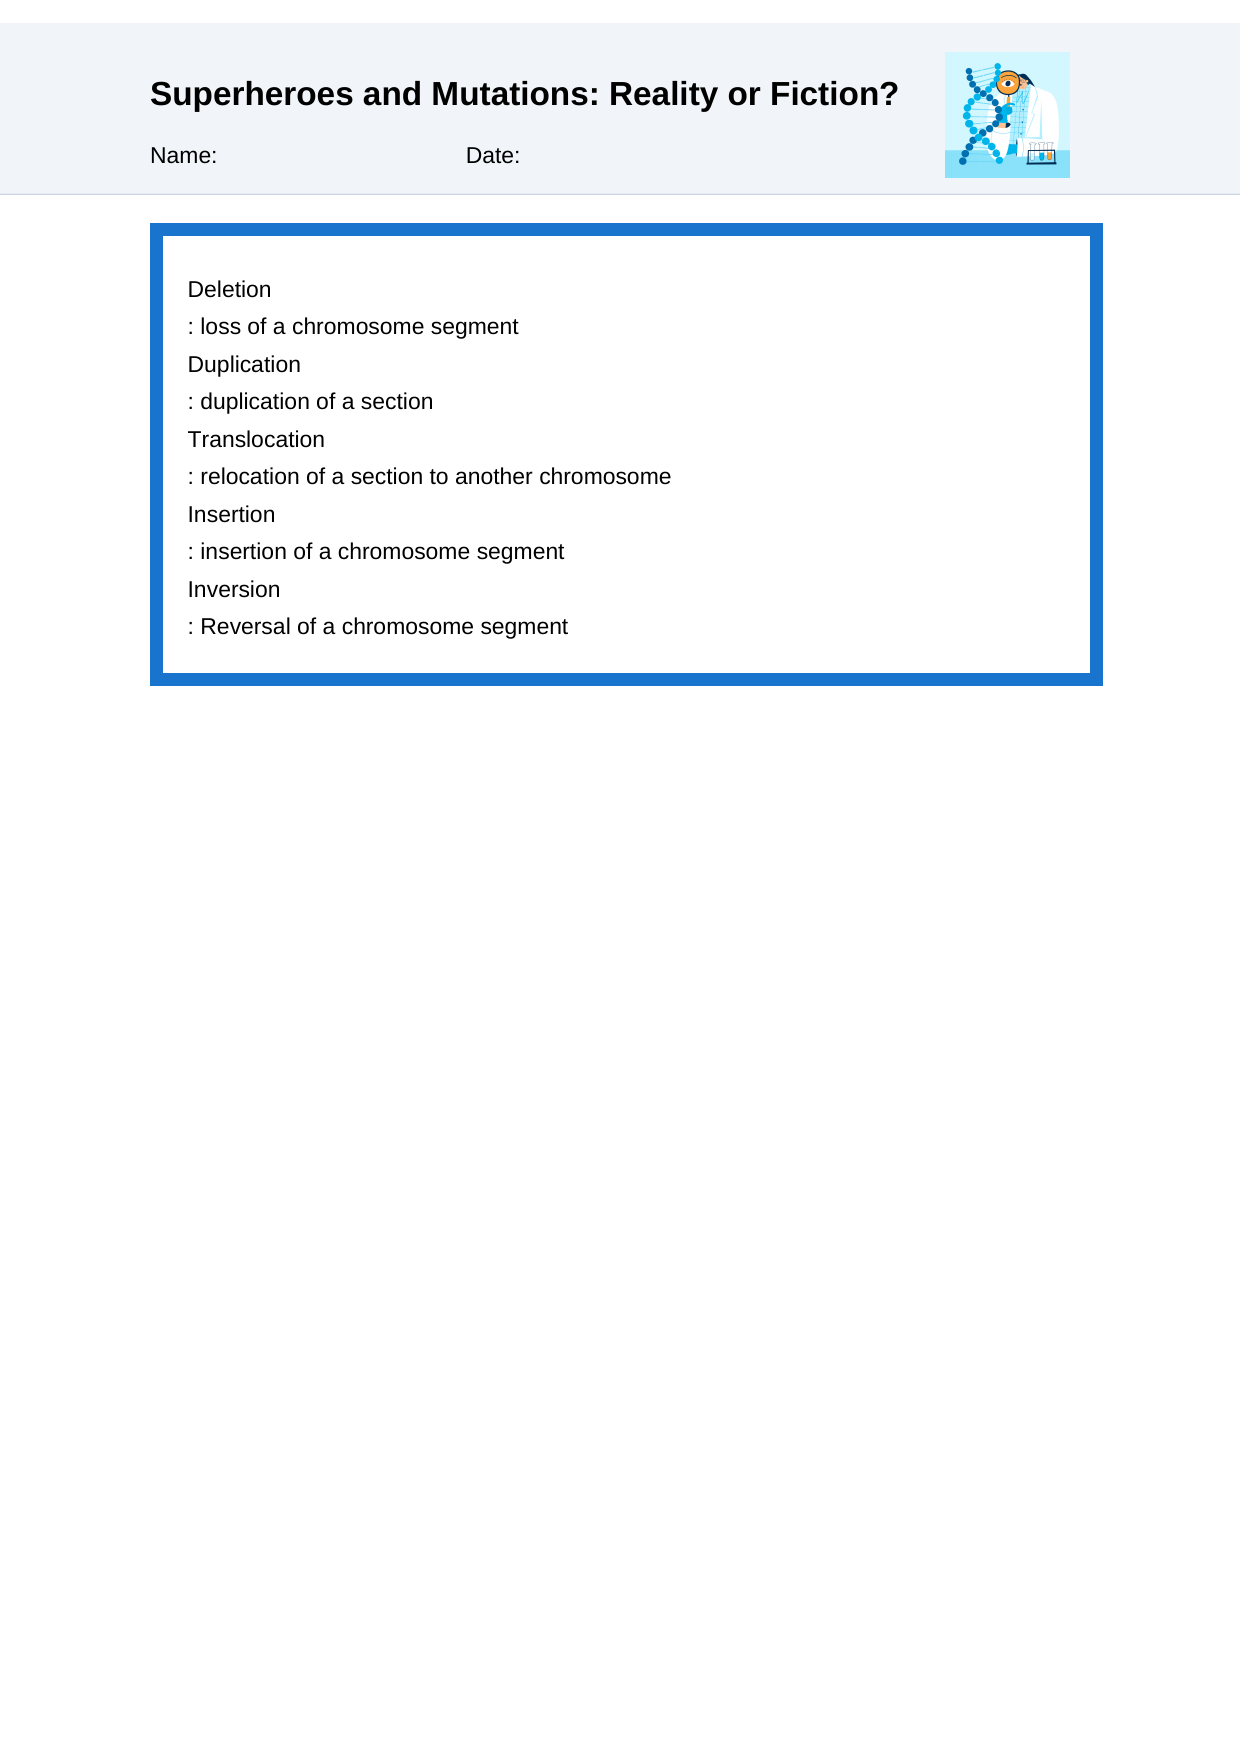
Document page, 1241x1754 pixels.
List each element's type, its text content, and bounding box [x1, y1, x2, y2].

picture [0, 23, 1241, 195]
